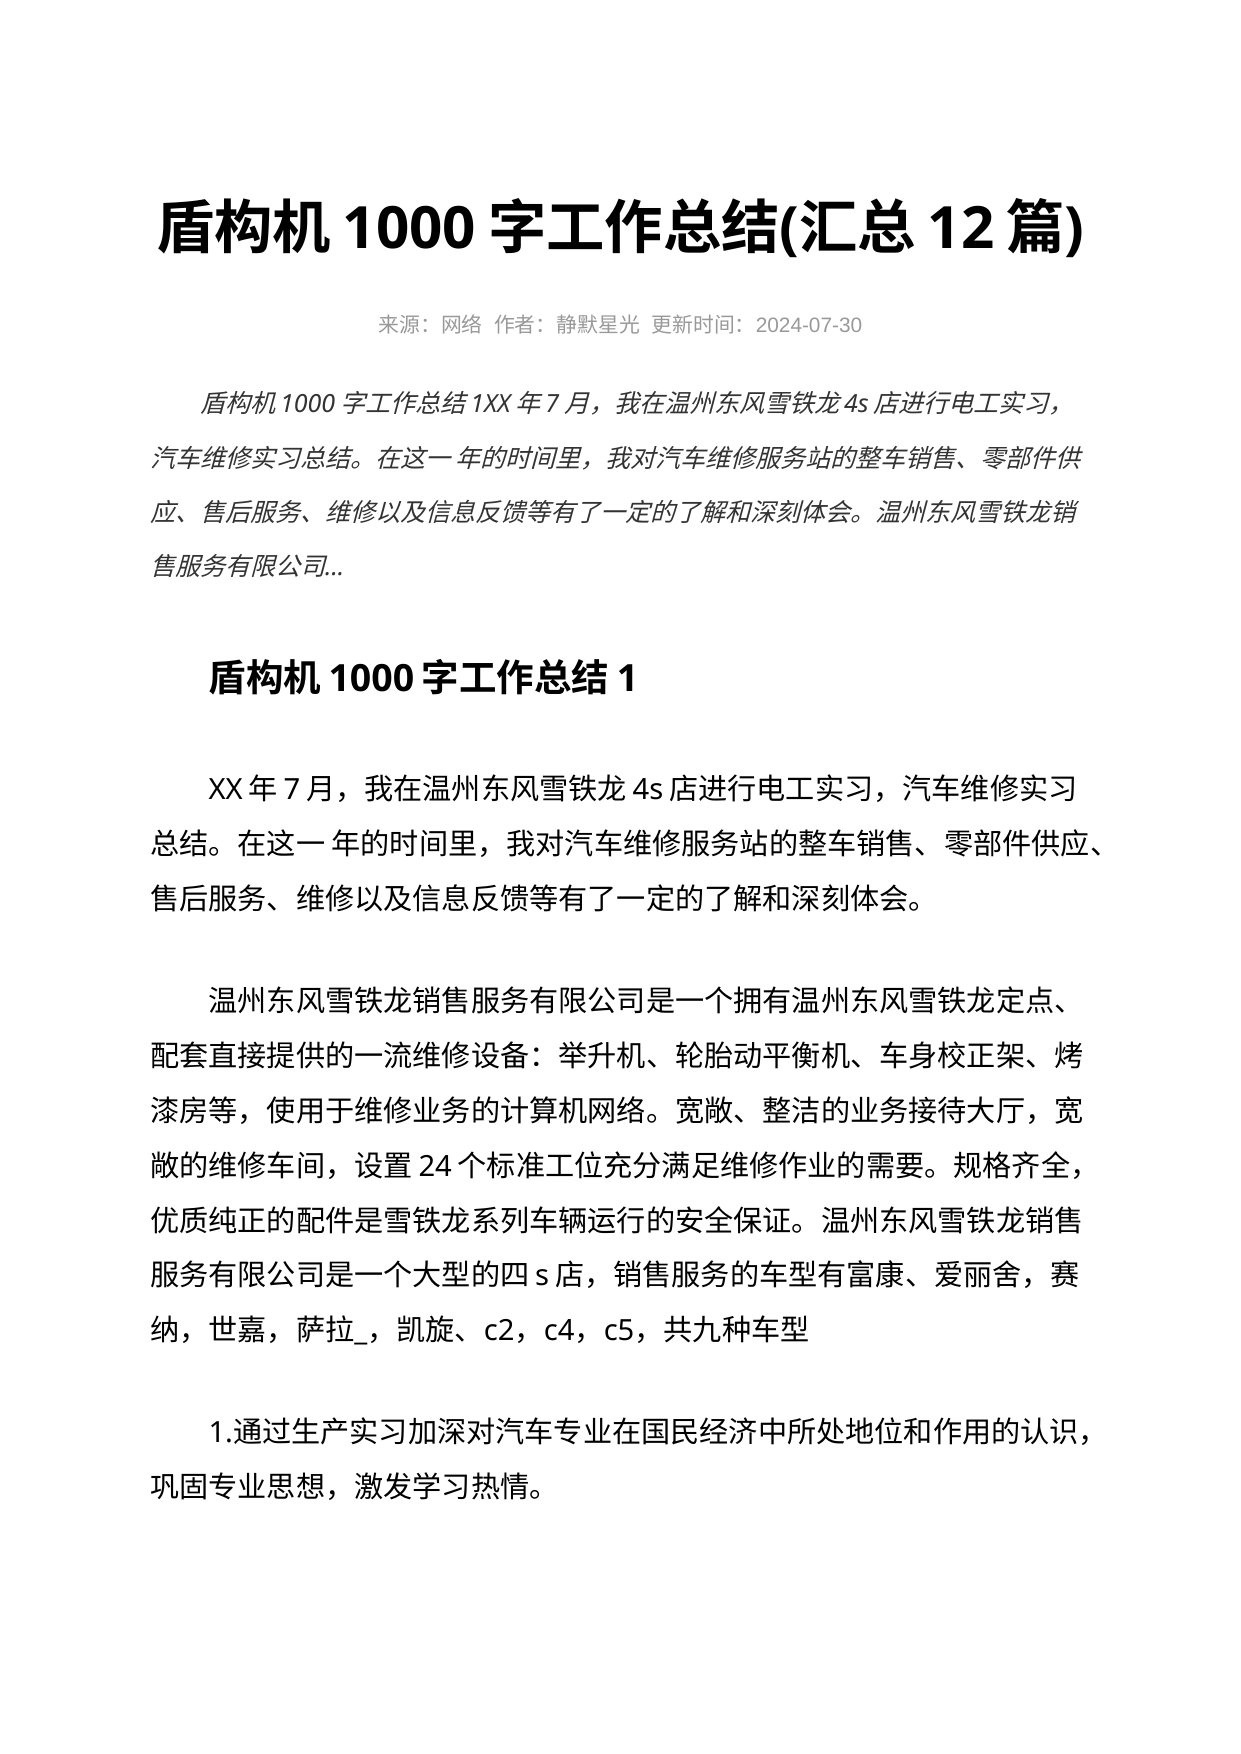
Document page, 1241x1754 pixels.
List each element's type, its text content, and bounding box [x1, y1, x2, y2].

text 1.通过生产实习加深对汽车专业在国民经济中所处地位和作用的认识，巩固专业思想，激发学习热情。 [150, 1409, 1090, 1506]
text XX年7月，我在温州东风雪铁龙4s店进行电工实习，汽车维修实习总结。在这一 年的时间里，我对汽车维修服务站的整车销售、零部件供应、售后服务、维修以及信息反馈等有了一定的了解和深刻体会。 [150, 766, 1090, 918]
text 温州东风雪铁龙销售服务有限公司是一个拥有温州东风雪铁龙定点、配套直接提供的一流维修设备：举升机、轮胎动平衡机、车身校正架、烤漆房等，使用于维修业务的计算机网络。宽敞、整洁的业务接待大厅，宽敞的维修车间，设置24个标准工位充分满足维修作业的需要。规格齐全，优质纯正的配件是雪铁龙系列车辆运行的安全保证。温州东风雪铁龙销售服务有限公司是一个大型的四s店，销售服务的车型有富康、爱丽舍，赛纳，世嘉，萨拉_，凯旋、c2，c4，c5，共九种车型 [150, 977, 1090, 1349]
text 盾构机1000字工作总结1XX年7月，我在温州东风雪铁龙4s店进行电工实习，汽车维修实习总结。在这一 年的时间里，我对汽车维修服务站的整车销售、零部件供应、售后服务、维修以及信息反馈等有了一定的了解和深刻体会。温州东风雪铁龙销售服务有限公司... [150, 384, 1090, 583]
subtitle 盾构机1000字工作总结(汇总12篇) [150, 181, 1090, 266]
text 来源：网络 作者：静默星光 更新时间：2024-07-30 [150, 313, 1090, 337]
text 盾构机1000字工作总结1 [150, 648, 1090, 703]
